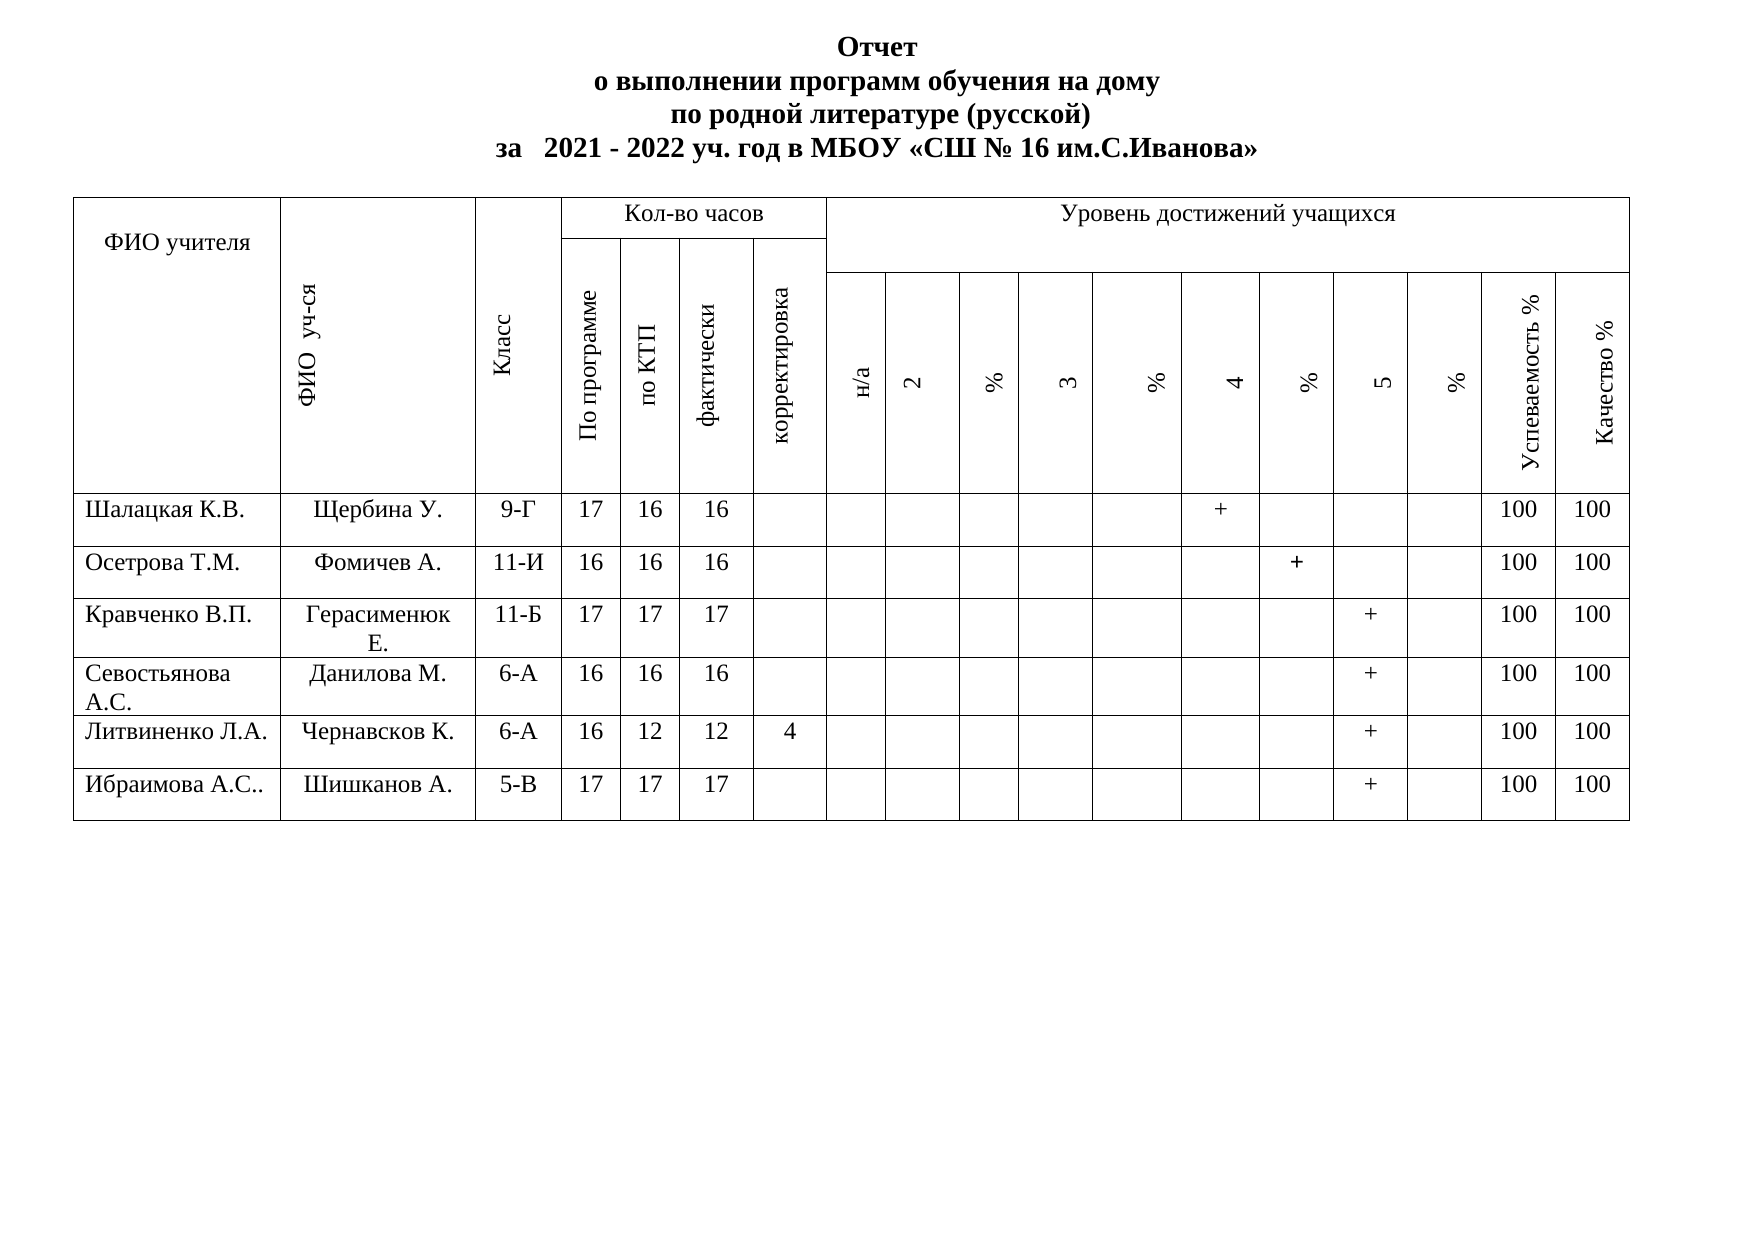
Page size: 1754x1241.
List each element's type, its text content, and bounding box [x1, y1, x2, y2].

table_cell н/а [827, 273, 885, 493]
table_cell [827, 599, 885, 657]
table_cell + [1334, 658, 1407, 715]
table_cell фактически [680, 239, 753, 493]
table_cell [1408, 716, 1481, 768]
table_cell [1260, 658, 1333, 715]
table_cell [1260, 769, 1333, 820]
table_cell по КТП [621, 239, 679, 493]
table_cell 3 [1019, 273, 1092, 493]
table_cell Шишканов А. [281, 769, 475, 820]
table_cell [1182, 769, 1259, 820]
table_cell Осетрова Т.М. [74, 547, 280, 598]
table_cell [1093, 769, 1181, 820]
table_cell [1019, 716, 1092, 768]
table_cell [960, 547, 1018, 598]
table_cell [886, 599, 959, 657]
table_cell [1019, 494, 1092, 546]
table_cell По программе [562, 239, 620, 493]
table_cell 12 [680, 716, 753, 768]
table_cell [886, 716, 959, 768]
table_cell 100 [1482, 494, 1555, 546]
table_cell [827, 658, 885, 715]
text Отчет [118, 29, 1636, 63]
table_cell 100 [1556, 494, 1629, 546]
table_cell [1093, 716, 1181, 768]
table_header ФИО уч-ся [281, 198, 475, 493]
table_header ФИО учителя [74, 198, 280, 493]
table_cell [1260, 494, 1333, 546]
table_cell [1019, 599, 1092, 657]
table_cell 16 [562, 716, 620, 768]
table_cell 16 [680, 547, 753, 598]
table_cell [827, 494, 885, 546]
table_cell 100 [1482, 599, 1555, 657]
table_cell [1093, 599, 1181, 657]
table_cell [1408, 547, 1481, 598]
table_cell Фомичев А. [281, 547, 475, 598]
table_cell + [1334, 769, 1407, 820]
table_cell [886, 658, 959, 715]
table_header Кол-во часов [562, 198, 826, 237]
table_cell 100 [1556, 599, 1629, 657]
table_cell 100 [1556, 769, 1629, 820]
table_cell 16 [621, 658, 679, 715]
table_cell Успеваемость % [1482, 273, 1555, 493]
table_cell 100 [1482, 716, 1555, 768]
table_cell % [1408, 273, 1481, 493]
table_cell [1093, 658, 1181, 715]
table_cell Литвиненко Л.А. [74, 716, 280, 768]
table_cell 17 [621, 769, 679, 820]
table_cell [1408, 494, 1481, 546]
table_cell [1093, 494, 1181, 546]
table_cell [1408, 599, 1481, 657]
table_cell [886, 547, 959, 598]
table_cell [1408, 769, 1481, 820]
table_cell Кравченко В.П. [74, 599, 280, 657]
table_cell [1093, 547, 1181, 598]
table_cell 16 [562, 658, 620, 715]
table_cell [754, 494, 826, 546]
table_cell [754, 599, 826, 657]
table_cell 11-И [476, 547, 561, 598]
table_cell 5 [1334, 273, 1407, 493]
table_cell [754, 769, 826, 820]
table_cell 17 [562, 769, 620, 820]
table_cell [754, 547, 826, 598]
table_cell Ибраимова А.С.. [74, 769, 280, 820]
table_cell + [1182, 494, 1259, 546]
table_cell 16 [621, 547, 679, 598]
table_cell [886, 494, 959, 546]
text за 2021 - 2022 уч. год в МБОУ «СШ № 16 им.С.Иванова» [118, 130, 1636, 164]
table_cell 5-В [476, 769, 561, 820]
table_cell [1019, 769, 1092, 820]
table_cell 17 [562, 494, 620, 546]
table_cell 100 [1556, 716, 1629, 768]
table_cell 100 [1556, 547, 1629, 598]
table_cell [1182, 658, 1259, 715]
table_cell [1334, 494, 1407, 546]
table_cell [1182, 547, 1259, 598]
text по родной литературе (русской) [118, 97, 1636, 130]
table_cell 6-А [476, 658, 561, 715]
table_cell [1019, 547, 1092, 598]
table_cell [960, 599, 1018, 657]
table_cell [960, 769, 1018, 820]
table_cell + [1334, 716, 1407, 768]
table_cell [827, 547, 885, 598]
table_cell [1334, 547, 1407, 598]
table_cell 17 [562, 599, 620, 657]
table_cell 17 [621, 599, 679, 657]
table_cell Герасименюк Е. [281, 599, 475, 657]
table_cell % [960, 273, 1018, 493]
table_cell [1260, 716, 1333, 768]
table_cell [960, 716, 1018, 768]
table_cell Шалацкая К.В. [74, 494, 280, 546]
table_cell 2 [886, 273, 959, 493]
table_cell [827, 769, 885, 820]
table_cell 17 [680, 769, 753, 820]
table_cell 4 [1182, 273, 1259, 493]
table_cell [886, 769, 959, 820]
table_cell 4 [754, 716, 826, 768]
table_cell 100 [1482, 658, 1555, 715]
table_cell [960, 658, 1018, 715]
table_header Класс [476, 198, 561, 493]
table_cell + [1334, 599, 1407, 657]
table_cell Качество % [1556, 273, 1629, 493]
table_cell 6-А [476, 716, 561, 768]
table_cell Данилова М. [281, 658, 475, 715]
table_cell 16 [680, 494, 753, 546]
text о выполнении программ обучения на дому [118, 63, 1636, 97]
table_cell 11-Б [476, 599, 561, 657]
table_cell [1408, 658, 1481, 715]
table_cell 16 [680, 658, 753, 715]
table_cell Щербина У. [281, 494, 475, 546]
table_cell % [1093, 273, 1181, 493]
table_cell [1182, 716, 1259, 768]
table_header Уровень достижений учащихся [827, 198, 1629, 272]
table_cell + [1260, 547, 1333, 598]
table_cell 9-Г [476, 494, 561, 546]
table_cell Чернавсков К. [281, 716, 475, 768]
table_cell корректировка [754, 239, 826, 493]
table_cell 16 [621, 494, 679, 546]
table_cell [960, 494, 1018, 546]
table_cell 12 [621, 716, 679, 768]
table_cell 100 [1482, 769, 1555, 820]
table_cell Севостьянова А.С. [74, 658, 280, 715]
table_cell % [1260, 273, 1333, 493]
table_cell 16 [562, 547, 620, 598]
table_cell [754, 658, 826, 715]
table_cell [1019, 658, 1092, 715]
table_cell 17 [680, 599, 753, 657]
table_cell [1260, 599, 1333, 657]
table_cell [827, 716, 885, 768]
table_cell 100 [1482, 547, 1555, 598]
table_cell [1182, 599, 1259, 657]
table_cell 100 [1556, 658, 1629, 715]
